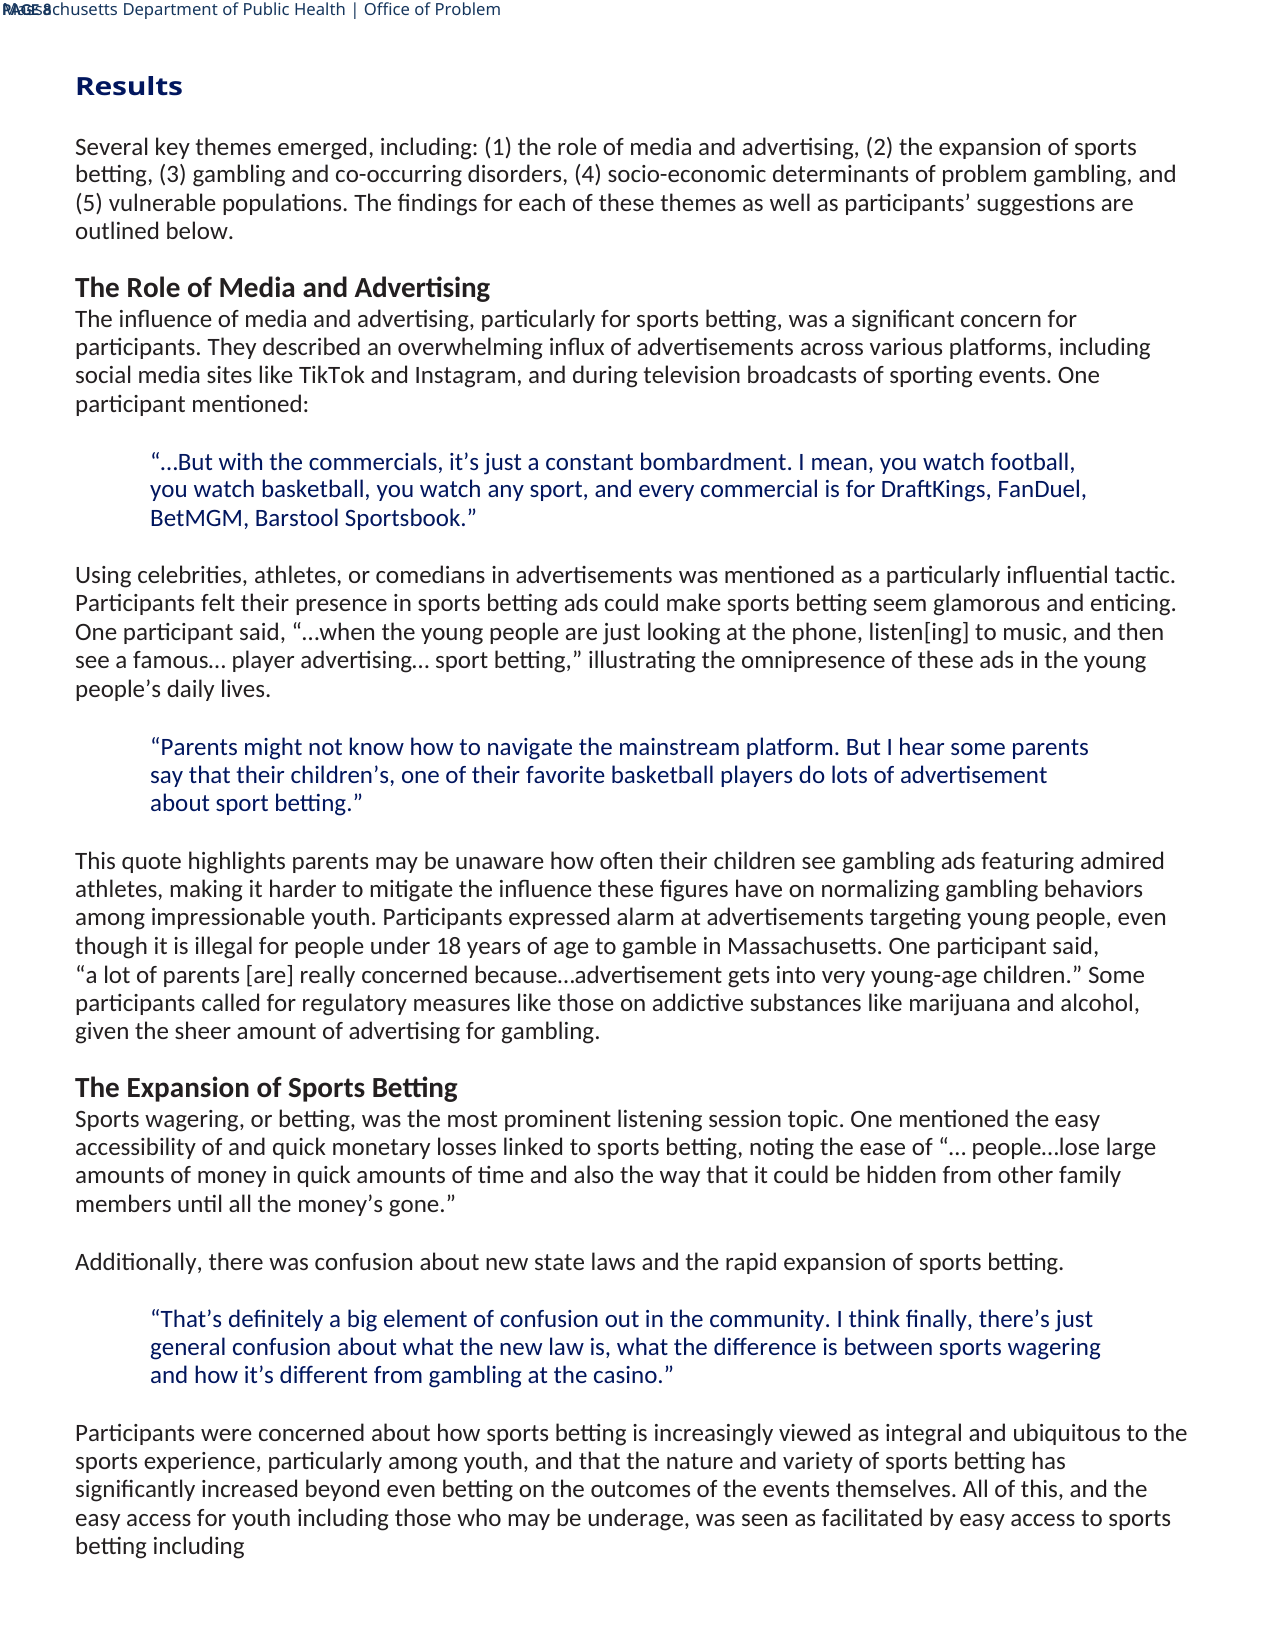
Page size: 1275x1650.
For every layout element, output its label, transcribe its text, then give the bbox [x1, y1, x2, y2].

text Several key themes emerged, including: (1) the role of media and advertising, (2) the expansion of sports betting, (3) gambling and co-occurring disorders, (4) socio-economic determinants of problem gambling, and [75, 132, 1190, 189]
subtitle Results [75, 68, 1237, 103]
text The influence of media and advertising, particularly for sports betting, was a significant concern for participants. They described an overwhelming influx of advertisements across various platforms, including social media sites like TikTok and Instagram, and during television broadcasts of sporting events. One participant mentioned: [75, 304, 1190, 418]
text “That’s definitely a big element of confusion out in the community. I think finally, there’s just general confusion about what the new law is, what the difference is between sports wagering and how it’s different from gambling at the casino.” [150, 1305, 1112, 1390]
text This quote highlights parents may be unaware how often their children see gambling ads featuring admired athletes, making it harder to mitigate the influence these figures have on normalizing gambling behaviors among impressionable youth. Participants expressed alarm at advertisements targeting young people, even though it is illegal for people under 18 years of age to gamble in Massachusetts. One participant said, [75, 847, 1190, 960]
text Participants were concerned about how sports betting is increasingly viewed as integral and ubiquitous to the sports experience, particularly among youth, and that the nature and variety of sports betting has significantly increased beyond even betting on the outcomes of the events themselves. All of this, and the easy access for youth including those who may be underage, was seen as facilitated by easy access to sports betting including [75, 1419, 1190, 1561]
text “a lot of parents [are] really concerned because…advertisement gets into very young-age children.” Some participants called for regulatory measures like those on addictive substances like marijuana and alcohol, given the sheer amount of advertising for gambling. [75, 961, 1198, 1046]
text Sports wagering, or betting, was the most prominent listening session topic. One mentioned the easy accessibility of and quick monetary losses linked to sports betting, noting the ease of “… people…lose large amounts of money in quick amounts of time and also the way that it could be hidden from other family members until all the money’s gone.” [75, 1104, 1190, 1218]
text “…But with the commercials, it’s just a constant bombardment. I mean, you watch football, you watch basketball, you watch any sport, and every commercial is for DraftKings, FanDuel, BetMGM, Barstool Sportsbook.” [150, 447, 1112, 532]
text Using celebrities, athletes, or comedians in advertisements was mentioned as a particularly influential tactic. Participants felt their presence in sports betting ads could make sports betting seem glamorous and enticing. One participant said, “…when the young people are just looking at the phone, listen[ing] to music, and then see a famous… player advertising… sport betting,” illustrating the omnipresence of these ads in the young people’s daily lives. [75, 561, 1190, 703]
text Additionally, there was confusion about new state laws and the rapid expansion of sports betting. [75, 1246, 1237, 1276]
subtitle The Expansion of Sports Betting [75, 1070, 1237, 1104]
text “Parents might not know how to navigate the mainstream platform. But I hear some parents say that their children’s, one of their favorite basketball players do lots of advertisement about sport betting.” [150, 732, 1112, 818]
subtitle The Role of Media and Advertising [75, 270, 1237, 304]
text (5) vulnerable populations. The findings for each of these themes as well as participants’ suggestions are outlined below. [75, 189, 1140, 246]
